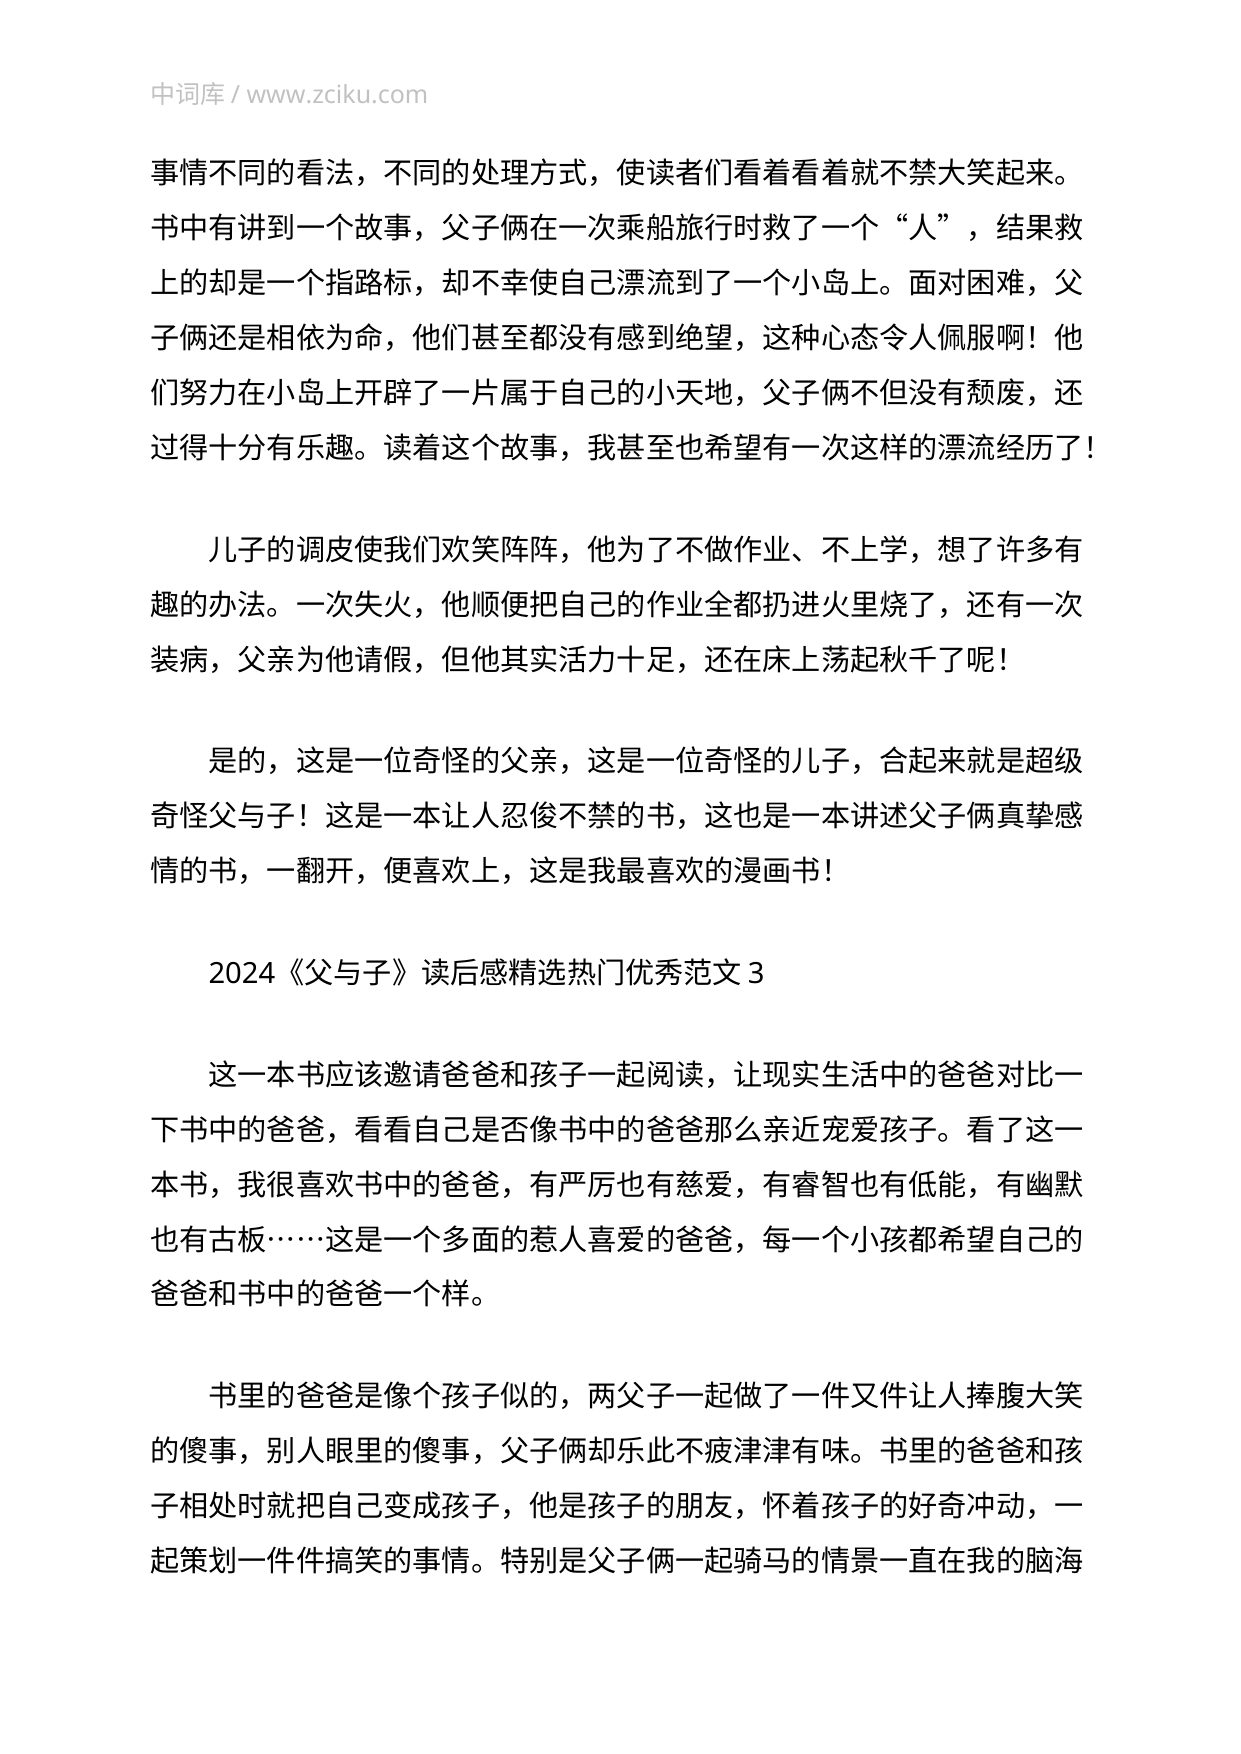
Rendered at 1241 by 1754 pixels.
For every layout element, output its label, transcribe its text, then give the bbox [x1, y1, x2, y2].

text 儿子的调皮使我们欢笑阵阵，他为了不做作业、不上学，想了许多有趣的办法。一次失火，他顺便把自己的作业全都扔进火里烧了，还有一次装病，父亲为他请假，但他其实活力十足，还在床上荡起秋千了呢！ [150, 526, 1090, 678]
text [150, 150, 1090, 467]
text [150, 1373, 1090, 1580]
text 是的，这是一位奇怪的父亲，这是一位奇怪的儿子，合起来就是超级奇怪父与子！这是一本让人忍俊不禁的书，这也是一本讲述父子俩真挚感情的书，一翻开，便喜欢上，这是我最喜欢的漫画书！ [150, 738, 1090, 890]
text 2024《父与子》读后感精选热门优秀范文3 [150, 949, 1090, 992]
text 这一本书应该邀请爸爸和孩子一起阅读，让现实生活中的爸爸对比一下书中的爸爸，看看自己是否像书中的爸爸那么亲近宠爱孩子。看了这一本书，我很喜欢书中的爸爸，有严厉也有慈爱，有睿智也有低能，有幽默也有古板……这是一个多面的惹人喜爱的爸爸，每一个小孩都希望自己的爸爸和书中的爸爸一个样。 [150, 1051, 1090, 1313]
